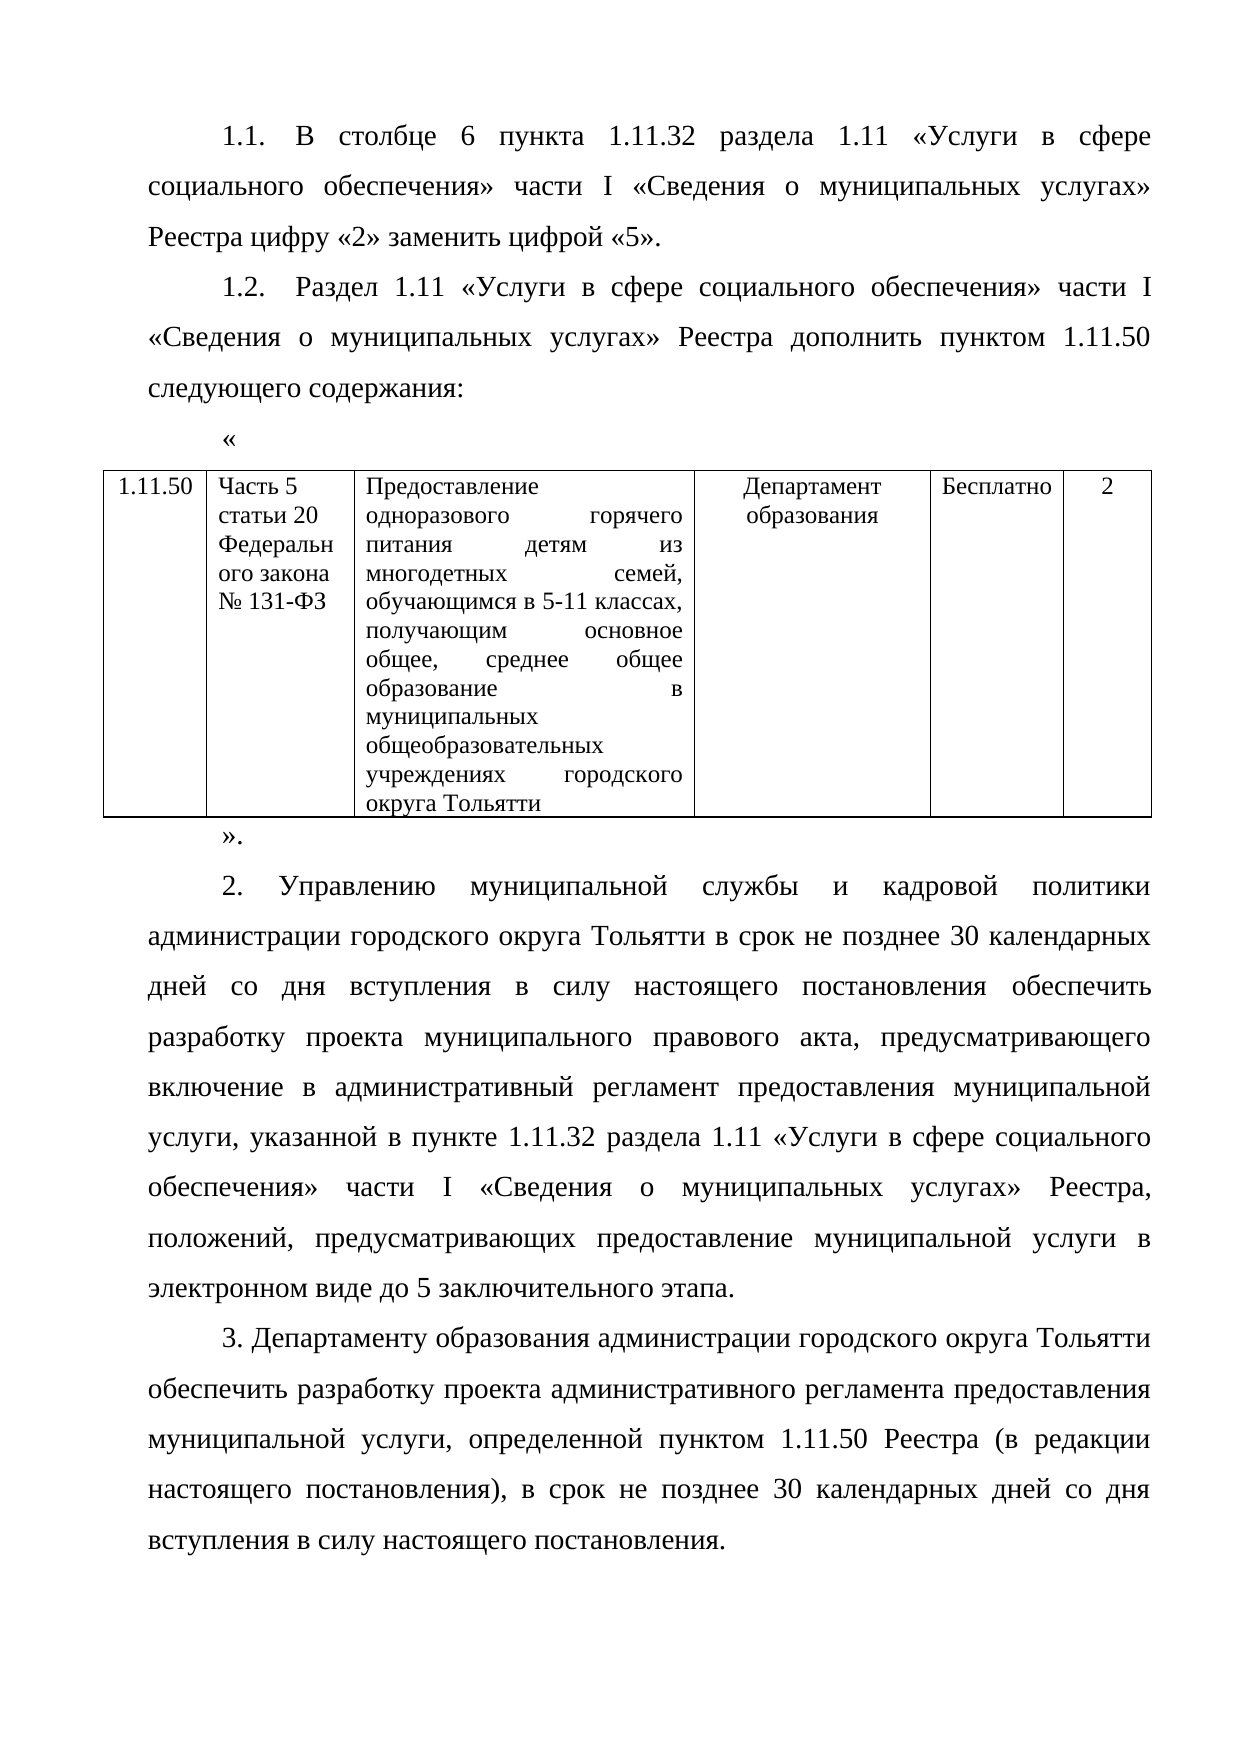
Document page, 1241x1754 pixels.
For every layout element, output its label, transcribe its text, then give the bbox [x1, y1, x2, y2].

list В столбце 6 пункта 1.11.32 раздела 1.11 «Услуги в сфере социального обеспечения» части I «Сведения о муниципальных услугах» Реестра цифру «2» заменить цифрой «5». [148, 118, 1152, 252]
table_header Предоставление одноразового горячего питания детям из многодетных семей, обучающимся в 5-11 классах, получающим основное общее, среднее общее образование в муниципальных общеобразовательных учреждениях городского округа Тольятти [355, 471, 694, 816]
list « [194, 420, 1152, 453]
table_header Часть 5 статьи 20 Федерального закона № 131-ФЗ [207, 471, 354, 816]
table_header 2 [1064, 471, 1151, 816]
table_header 1.11.50 [104, 471, 206, 816]
table_header Бесплатно [931, 471, 1063, 816]
list ». [194, 818, 1152, 851]
text 2. Управлению муниципальной службы и кадровой политики администрации городского округа Тольятти в срок не позднее 30 календарных дней со дня вступления в силу настоящего постановления обеспечить разработку проекта муниципального правового акта, предусматривающего включение в административный регламент предоставления муниципальной услуги, указанной в пункте 1.11.32 раздела 1.11 «Услуги в сфере социального обеспечения» части I «Сведения о муниципальных услугах» Реестра, положений, предусматривающих предоставление муниципальной услуги в электронном виде до 5 заключительного этапа. [148, 868, 1152, 1304]
text 3. Департаменту образования администрации городского округа Тольятти обеспечить разработку проекта административного регламента предоставления муниципальной услуги, определенной пунктом 1.11.50 Реестра (в редакции настоящего постановления), в срок не позднее 30 календарных дней со дня вступления в силу настоящего постановления. [148, 1321, 1152, 1555]
list Раздел 1.11 «Услуги в сфере социального обеспечения» части I «Сведения о муниципальных услугах» Реестра дополнить пунктом 1.11.50 следующего содержания: [148, 269, 1152, 403]
table_header Департамент образования [695, 471, 930, 816]
